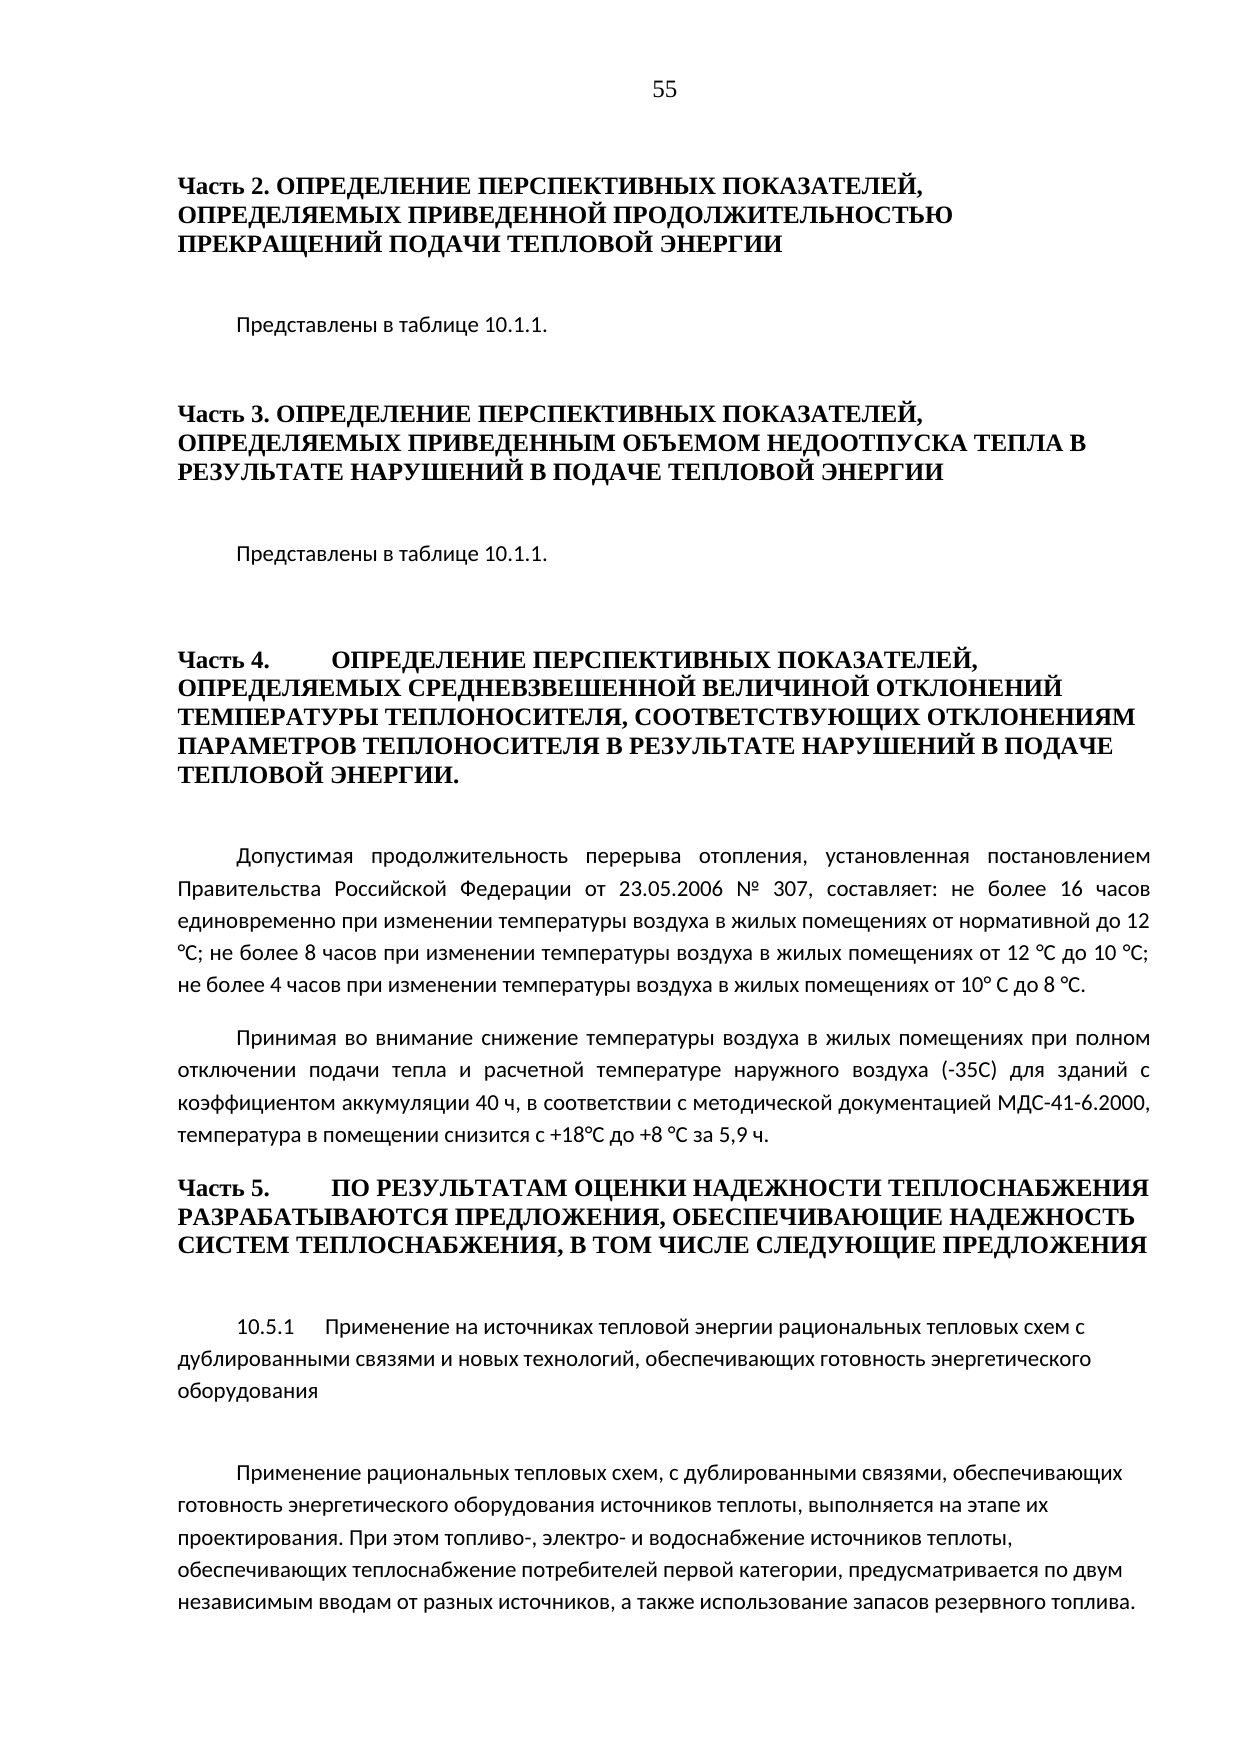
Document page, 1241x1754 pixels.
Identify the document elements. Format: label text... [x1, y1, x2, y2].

text Допустимая продолжительность перерыва отопления, установленная постановлением Правительства Российской Федерации от 23.05.2006 № 307, составляет: не более 16 часов единовременно при изменении температуры воздуха в жилых помещениях от нормативной до 12 °С; не более 8 часов при изменении температуры воздуха в жилых помещениях от 12 °С до 10 °С; не более 4 часов при изменении температуры воздуха в жилых помещениях от 10° С до 8 °С. [177, 841, 1152, 998]
subtitle Часть 5. ПО РЕЗУЛЬТАТАМ ОЦЕНКИ НАДЕЖНОСТИ ТЕПЛОСНАБЖЕНИЯ РАЗРАБАТЫВАЮТСЯ ПРЕДЛОЖЕНИЯ, ОБЕСПЕЧИВАЮЩИЕ НАДЕЖНОСТЬ СИСТЕМ ТЕПЛОСНАБЖЕНИЯ, В ТОМ ЧИСЛЕ СЛЕДУЮЩИЕ ПРЕДЛОЖЕНИЯ [177, 1173, 1152, 1259]
text 10.5.1 Применение на источниках тепловой энергии рациональных тепловых схем с дублированными связями и новых технологий, обеспечивающих готовность энергетического оборудования [177, 1312, 1152, 1404]
subtitle Часть 4. ОПРЕДЕЛЕНИЕ ПЕРСПЕКТИВНЫХ ПОКАЗАТЕЛЕЙ, ОПРЕДЕЛЯЕМЫХ СРЕДНЕВЗВЕШЕННОЙ ВЕЛИЧИНОЙ ОТКЛОНЕНИЙ ТЕМПЕРАТУРЫ ТЕПЛОНОСИТЕЛЯ, СООТВЕТСТВУЮЩИХ ОТКЛОНЕНИЯМ ПАРАМЕТРОВ ТЕПЛОНОСИТЕЛЯ В РЕЗУЛЬТАТЕ НАРУШЕНИЙ В ПОДАЧЕ ТЕПЛОВОЙ ЭНЕРГИИ. [177, 645, 1152, 788]
text Принимая во внимание снижение температуры воздуха в жилых помещениях при полном отключении подачи тепла и расчетной температуре наружного воздуха (-35С) для зданий с коэффициентом аккумуляции 40 ч, в соответствии с методической документацией МДС-41-6.2000, температура в помещении снизится с +18°С до +8 °С за 5,9 ч. [177, 1023, 1152, 1148]
text Представлены в таблице 10.1.1. [177, 310, 1152, 338]
text Представлены в таблице 10.1.1. [177, 539, 1152, 567]
subtitle Часть 2. ОПРЕДЕЛЕНИЕ ПЕРСПЕКТИВНЫХ ПОКАЗАТЕЛЕЙ, ОПРЕДЕЛЯЕМЫХ ПРИВЕДЕННОЙ ПРОДОЛЖИТЕЛЬНОСТЬЮ ПРЕКРАЩЕНИЙ ПОДАЧИ ТЕПЛОВОЙ ЭНЕРГИИ [177, 171, 1152, 257]
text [177, 1458, 1152, 1615]
subtitle Часть 3. ОПРЕДЕЛЕНИЕ ПЕРСПЕКТИВНЫХ ПОКАЗАТЕЛЕЙ, ОПРЕДЕЛЯЕМЫХ ПРИВЕДЕННЫМ ОБЪЕМОМ НЕДООТПУСКА ТЕПЛА В РЕЗУЛЬТАТЕ НАРУШЕНИЙ В ПОДАЧЕ ТЕПЛОВОЙ ЭНЕРГИИ [177, 399, 1152, 486]
